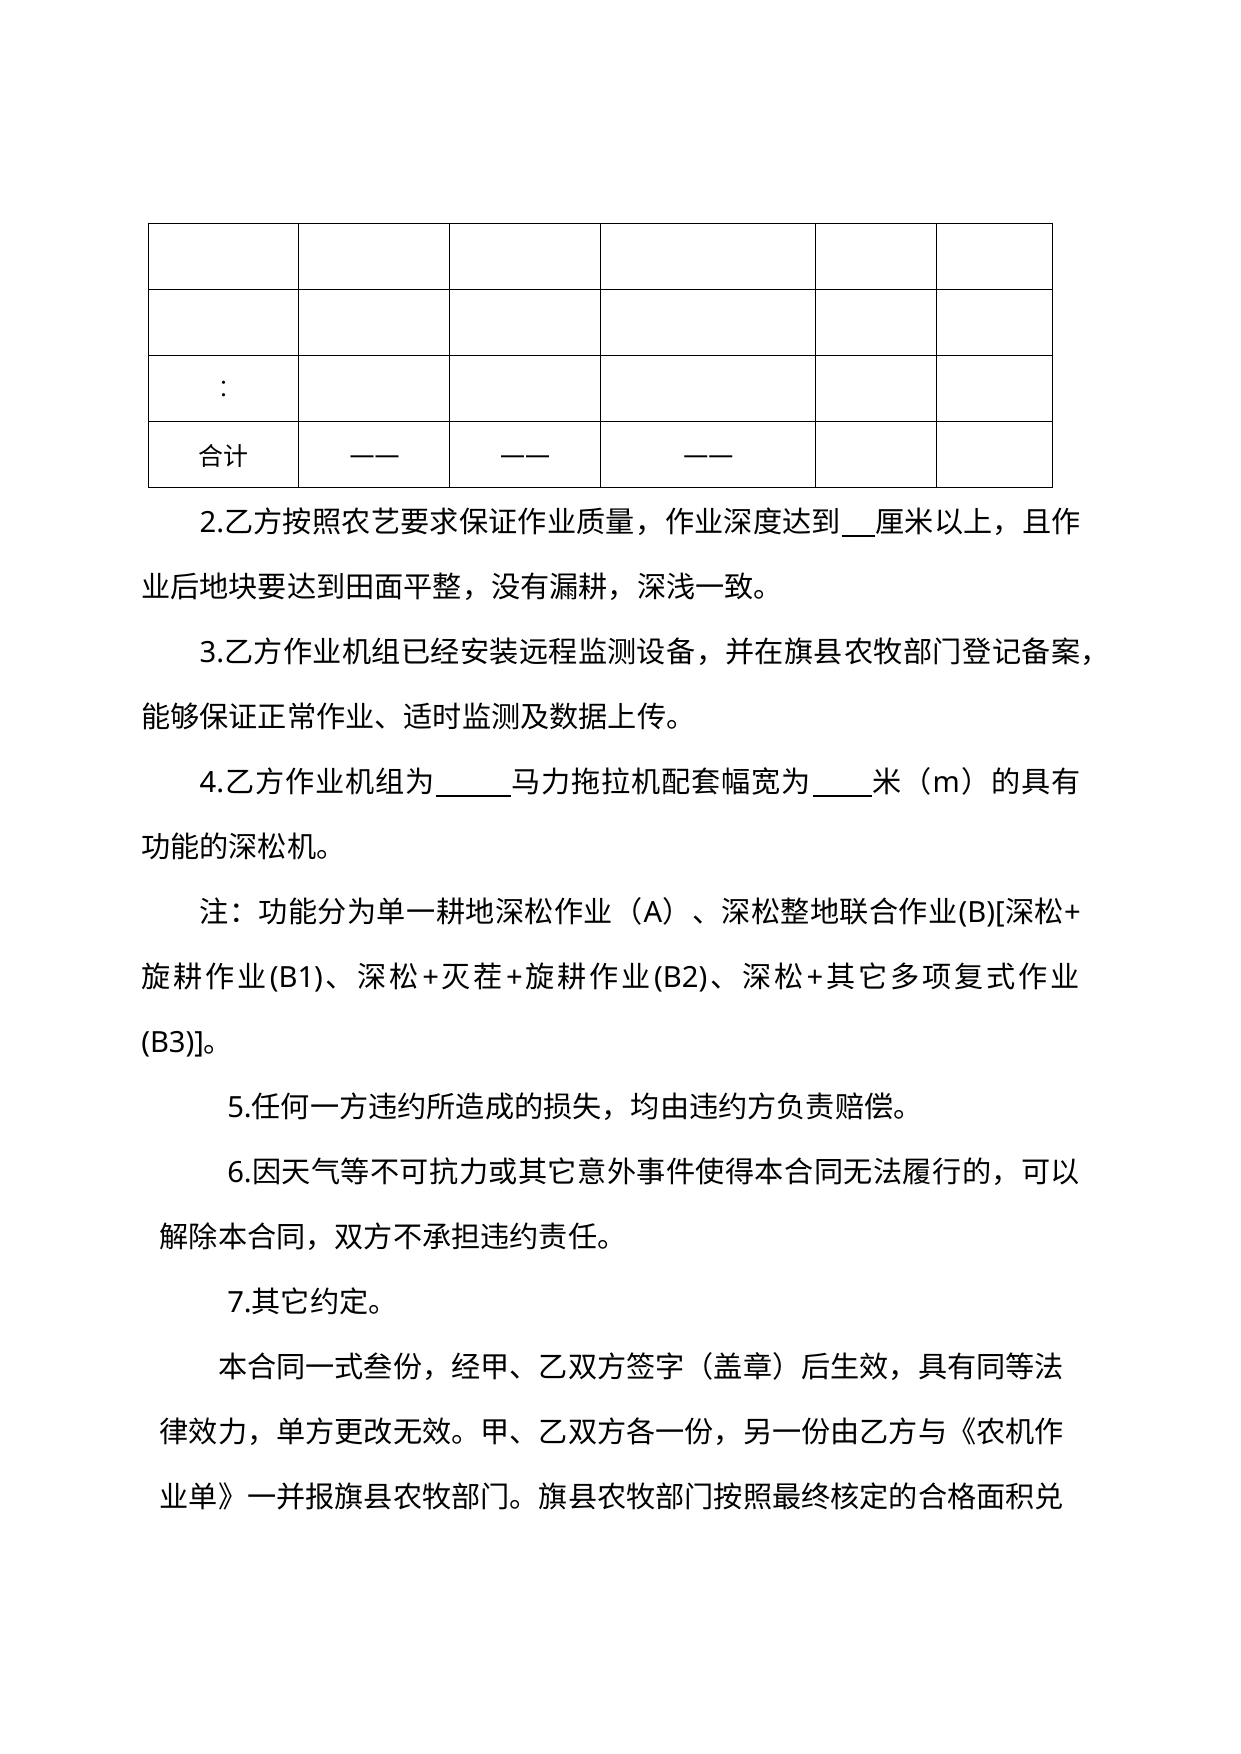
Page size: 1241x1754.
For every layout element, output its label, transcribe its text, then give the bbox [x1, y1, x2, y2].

table_cell [149, 290, 298, 354]
table_cell [816, 290, 936, 354]
table_cell [601, 290, 815, 354]
text 注：功能分为单一耕地深松作业（A）、深松整地联合作业(B)[深松+旋耕作业(B1)、深松+灭茬+旋耕作业(B2)、深松+其它多项复式作业(B3)]。 [141, 878, 1081, 1073]
text 3.乙方作业机组已经安装远程监测设备，并在旗县农牧部门登记备案，能够保证正常作业、适时监测及数据上传。 [141, 618, 1081, 748]
table_cell [816, 422, 936, 487]
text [159, 1333, 1081, 1528]
text 5.任何一方违约所造成的损失，均由违约方负责赔偿。 [159, 1073, 1081, 1138]
table_cell —— [299, 422, 449, 487]
table_cell [450, 290, 600, 354]
text 6.因天气等不可抗力或其它意外事件使得本合同无法履行的，可以解除本合同，双方不承担违约责任。 [159, 1138, 1081, 1268]
table_cell [450, 224, 600, 288]
table_cell [937, 356, 1052, 421]
table_cell [450, 356, 600, 421]
table_cell [299, 356, 449, 421]
table_cell [601, 356, 815, 421]
table_cell 合计 [149, 422, 298, 487]
table_cell [937, 422, 1052, 487]
table_cell [601, 224, 815, 288]
table_cell [149, 224, 298, 288]
text 7.其它约定。 [159, 1268, 1081, 1333]
table_cell [937, 290, 1052, 354]
table_cell [299, 290, 449, 354]
table_cell [816, 224, 936, 288]
table_cell ︰ [149, 356, 298, 421]
table_cell [937, 224, 1052, 288]
table_cell —— [601, 422, 815, 487]
table_cell [299, 224, 449, 288]
text 4.乙方作业机组为 马力拖拉机配套幅宽为 米（m）的具有 功能的深松机。 [141, 748, 1081, 878]
table_cell —— [450, 422, 600, 487]
table_cell [816, 356, 936, 421]
text 2.乙方按照农艺要求保证作业质量，作业深度达到 厘米以上，且作业后地块要达到田面平整，没有漏耕，深浅一致。 [141, 488, 1081, 618]
